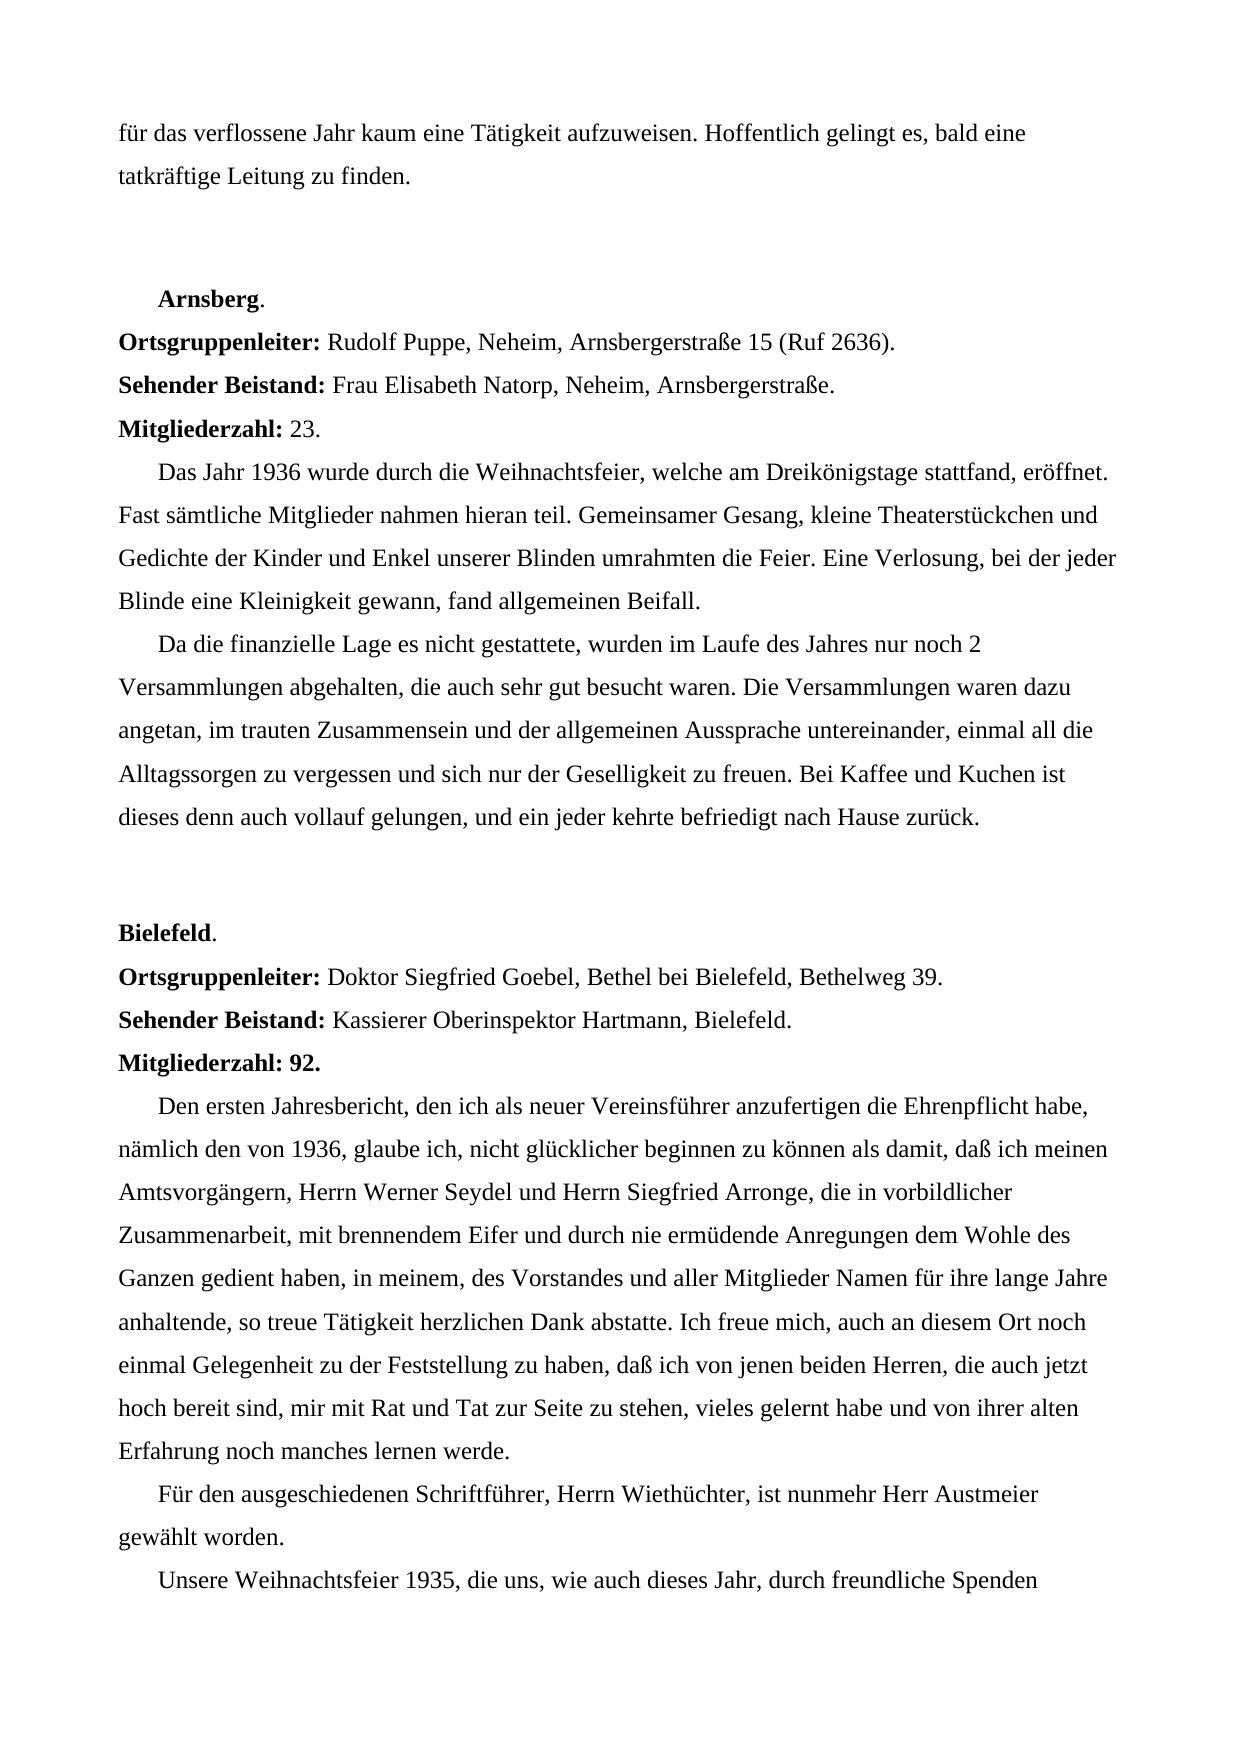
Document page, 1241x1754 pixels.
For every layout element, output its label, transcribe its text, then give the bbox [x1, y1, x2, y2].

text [118, 118, 1122, 190]
text Bielefeld. [118, 918, 1122, 947]
text Mitgliederzahl: 23. [118, 414, 1122, 442]
text Ortsgruppenleiter: Doktor Siegfried Goebel, Bethel bei Bielefeld, Bethelweg 39. [118, 962, 1122, 990]
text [118, 1565, 1122, 1594]
text Für den ausgeschiedenen Schriftführer, Herrn Wiethüchter, ist nunmehr Herr Austmeier gewählt worden. [118, 1479, 1122, 1551]
text Sehender Beistand: Kassierer Oberinspektor Hartmann, Bielefeld. [118, 1005, 1122, 1033]
text Mitgliederzahl: 92. [118, 1048, 1122, 1077]
text Arnsberg. [118, 284, 1122, 313]
text Den ersten Jahresbericht, den ich als neuer Vereinsführer anzufertigen die Ehrenpflicht habe, nämlich den von 1936, glaube ich, nicht glücklicher beginnen zu können als damit, daß ich meinen Amtsvorgängern, Herrn Werner Seydel und Herrn Siegfried Arronge, die in vorbildlicher Zusammenarbeit, mit brennendem Eifer und durch nie ermüdende Anregungen dem Wohle des Ganzen gedient haben, in meinem, des Vorstandes und aller Mitglieder Namen für ihre lange Jahre anhaltende, so treue Tätigkeit herzlichen Dank abstatte. Ich freue mich, auch an diesem Ort noch einmal Gelegenheit zu der Feststellung zu haben, daß ich von jenen beiden Herren, die auch jetzt hoch bereit sind, mir mit Rat und Tat zur Seite zu stehen, vieles gelernt habe und von ihrer alten Erfahrung noch manches lernen werde. [118, 1091, 1122, 1465]
text Ortsgruppenleiter: Rudolf Puppe, Neheim, Arnsbergerstraße 15 (Ruf 2636). [118, 327, 1122, 356]
text Da die finanzielle Lage es nicht gestattete, wurden im Laufe des Jahres nur noch 2 Versammlungen abgehalten, die auch sehr gut besucht waren. Die Versammlungen waren dazu angetan, im trauten Zusammensein und der allgemeinen Aussprache untereinander, einmal all die Alltagssorgen zu vergessen und sich nur der Geselligkeit zu freuen. Bei Kaffee und Kuchen ist dieses denn auch vollauf gelungen, und ein jeder kehrte befriedigt nach Hause zurück. [118, 629, 1122, 831]
text Das Jahr 1936 wurde durch die Weihnachtsfeier, welche am Dreikönigstage stattfand, eröffnet. Fast sämtliche Mitglieder nahmen hieran teil. Gemeinsamer Gesang, kleine Theaterstückchen und Gedichte der Kinder und Enkel unserer Blinden umrahmten die Feier. Eine Verlosung, bei der jeder Blinde eine Kleinigkeit gewann, fand allgemeinen Beifall. [118, 457, 1122, 615]
text Sehender Beistand: Frau Elisabeth Natorp, Neheim, Arnsbergerstraße. [118, 371, 1122, 399]
